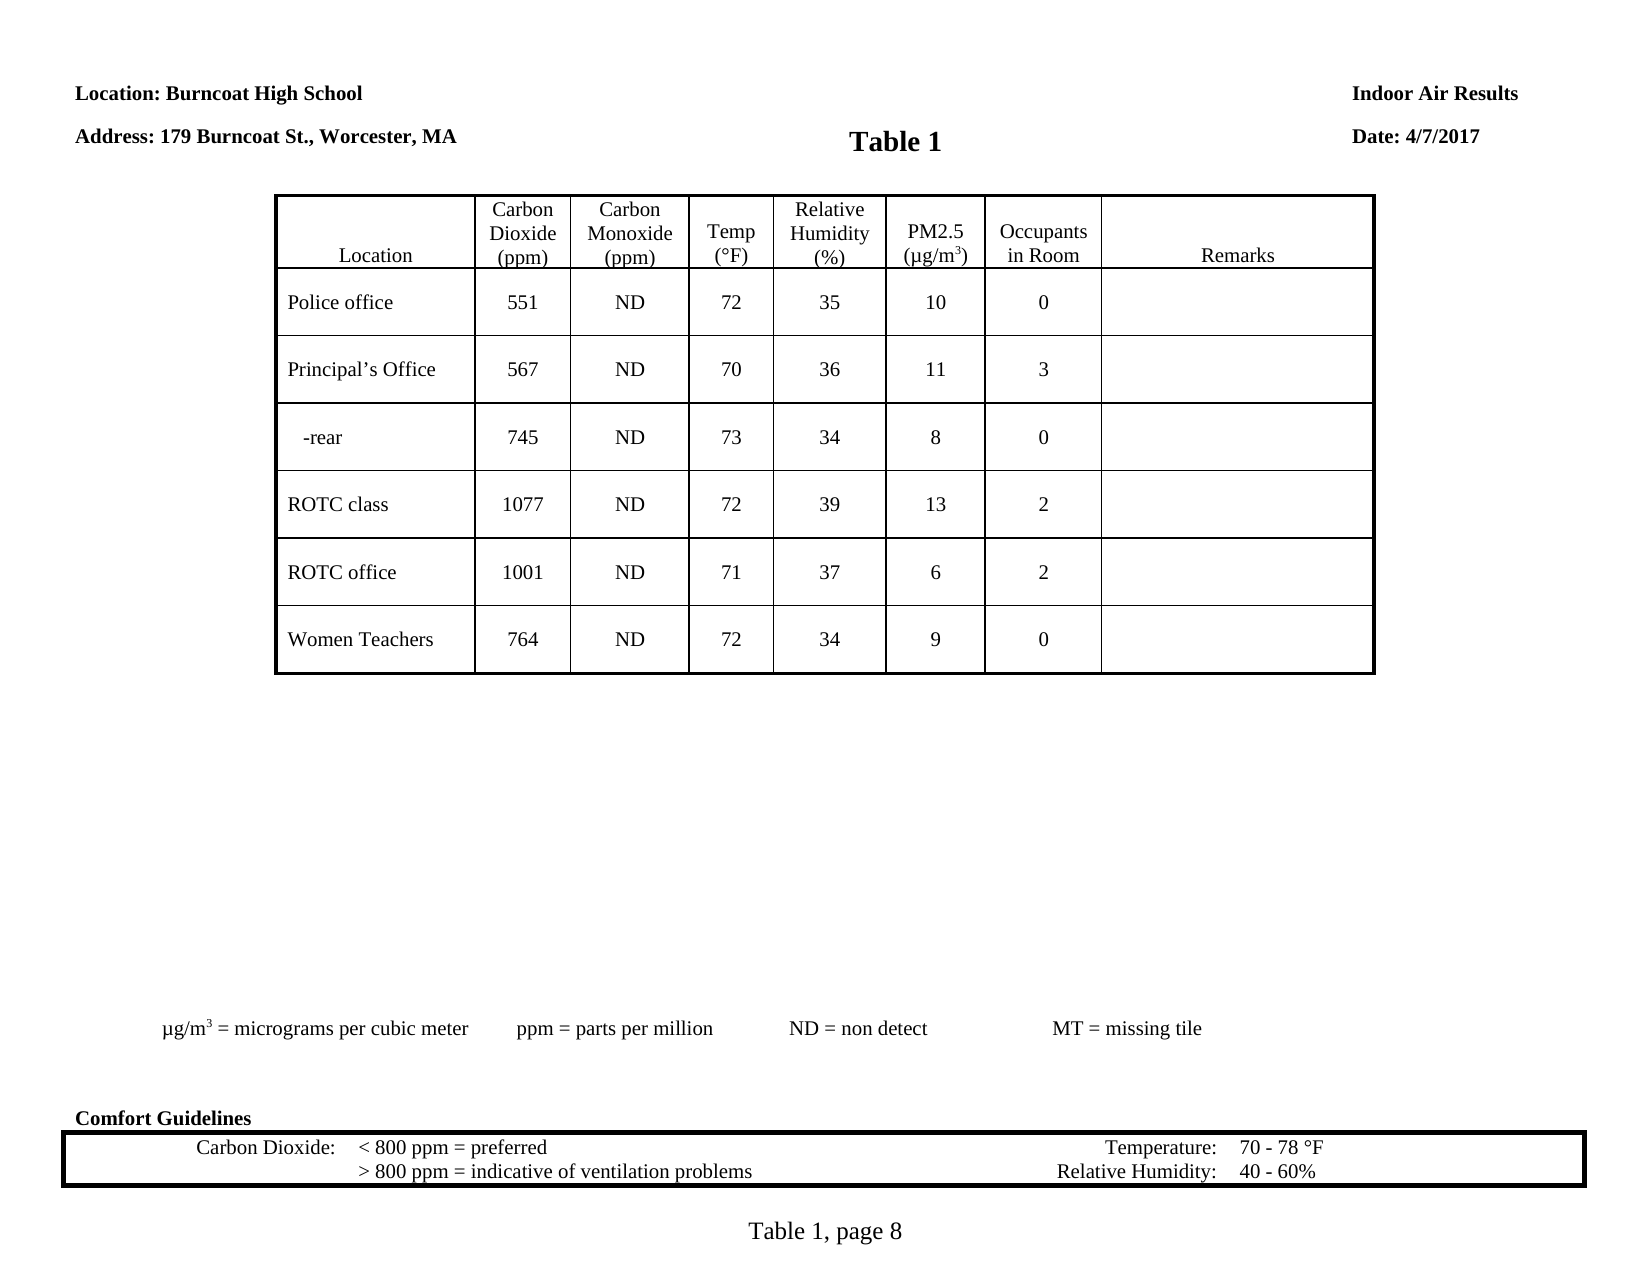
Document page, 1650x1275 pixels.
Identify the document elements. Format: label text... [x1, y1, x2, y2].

table_cell 1077 [476, 471, 570, 537]
table_cell 36 [774, 336, 885, 402]
table_cell ND [571, 336, 688, 402]
table_cell 72 [690, 606, 773, 672]
table_cell 764 [476, 606, 570, 672]
table_cell 551 [476, 269, 570, 334]
table_cell Women Teachers [278, 606, 474, 672]
table_cell 1001 [476, 539, 570, 604]
table_cell 8 [887, 404, 984, 469]
table_cell 2 [986, 471, 1101, 537]
table_cell 72 [690, 471, 773, 537]
table_cell 37 [774, 539, 885, 604]
table_cell 6 [887, 539, 984, 604]
table_cell 35 [774, 269, 885, 334]
table_cell ND [571, 606, 688, 672]
table_cell 3 [986, 336, 1101, 402]
table_cell 0 [986, 606, 1101, 672]
table_header Location [278, 197, 474, 267]
table_cell ROTC class [278, 471, 474, 537]
table_cell 567 [476, 336, 570, 402]
table_cell 745 [476, 404, 570, 469]
table_cell 2 [986, 539, 1101, 604]
table_cell 39 [774, 471, 885, 537]
table_cell Police office [278, 269, 474, 334]
table_cell ND [571, 471, 688, 537]
table_cell 34 [774, 606, 885, 672]
table_cell 70 [690, 336, 773, 402]
table_cell 0 [986, 269, 1101, 334]
table_cell 0 [986, 404, 1101, 469]
table_cell [1102, 539, 1372, 604]
table_cell [1102, 269, 1372, 334]
table_cell 11 [887, 336, 984, 402]
table_cell [1102, 336, 1372, 402]
table_cell 9 [887, 606, 984, 672]
table_cell ND [571, 404, 688, 469]
table_cell [1102, 471, 1372, 537]
table_cell 71 [690, 539, 773, 604]
table_cell ND [571, 269, 688, 334]
table_header Remarks [1102, 197, 1372, 267]
table_cell 72 [690, 269, 773, 334]
table_cell 13 [887, 471, 984, 537]
table_cell Principal’s Office [278, 336, 474, 402]
table_cell ROTC office [278, 539, 474, 604]
table_cell 34 [774, 404, 885, 469]
table_cell -rear [278, 404, 474, 469]
table_cell 10 [887, 269, 984, 334]
table_header PM2.5 (µg/m3) [887, 197, 984, 267]
table_header Occupants in Room [986, 197, 1101, 267]
table_header Carbon Monoxide (ppm) [571, 197, 688, 267]
table_cell [1102, 404, 1372, 469]
table_cell ND [571, 539, 688, 604]
table_header Carbon Dioxide (ppm) [476, 197, 570, 267]
table_header Relative Humidity (%) [774, 197, 885, 267]
table_cell 73 [690, 404, 773, 469]
table_header Temp (°F) [690, 197, 773, 267]
table_cell [1102, 606, 1372, 672]
